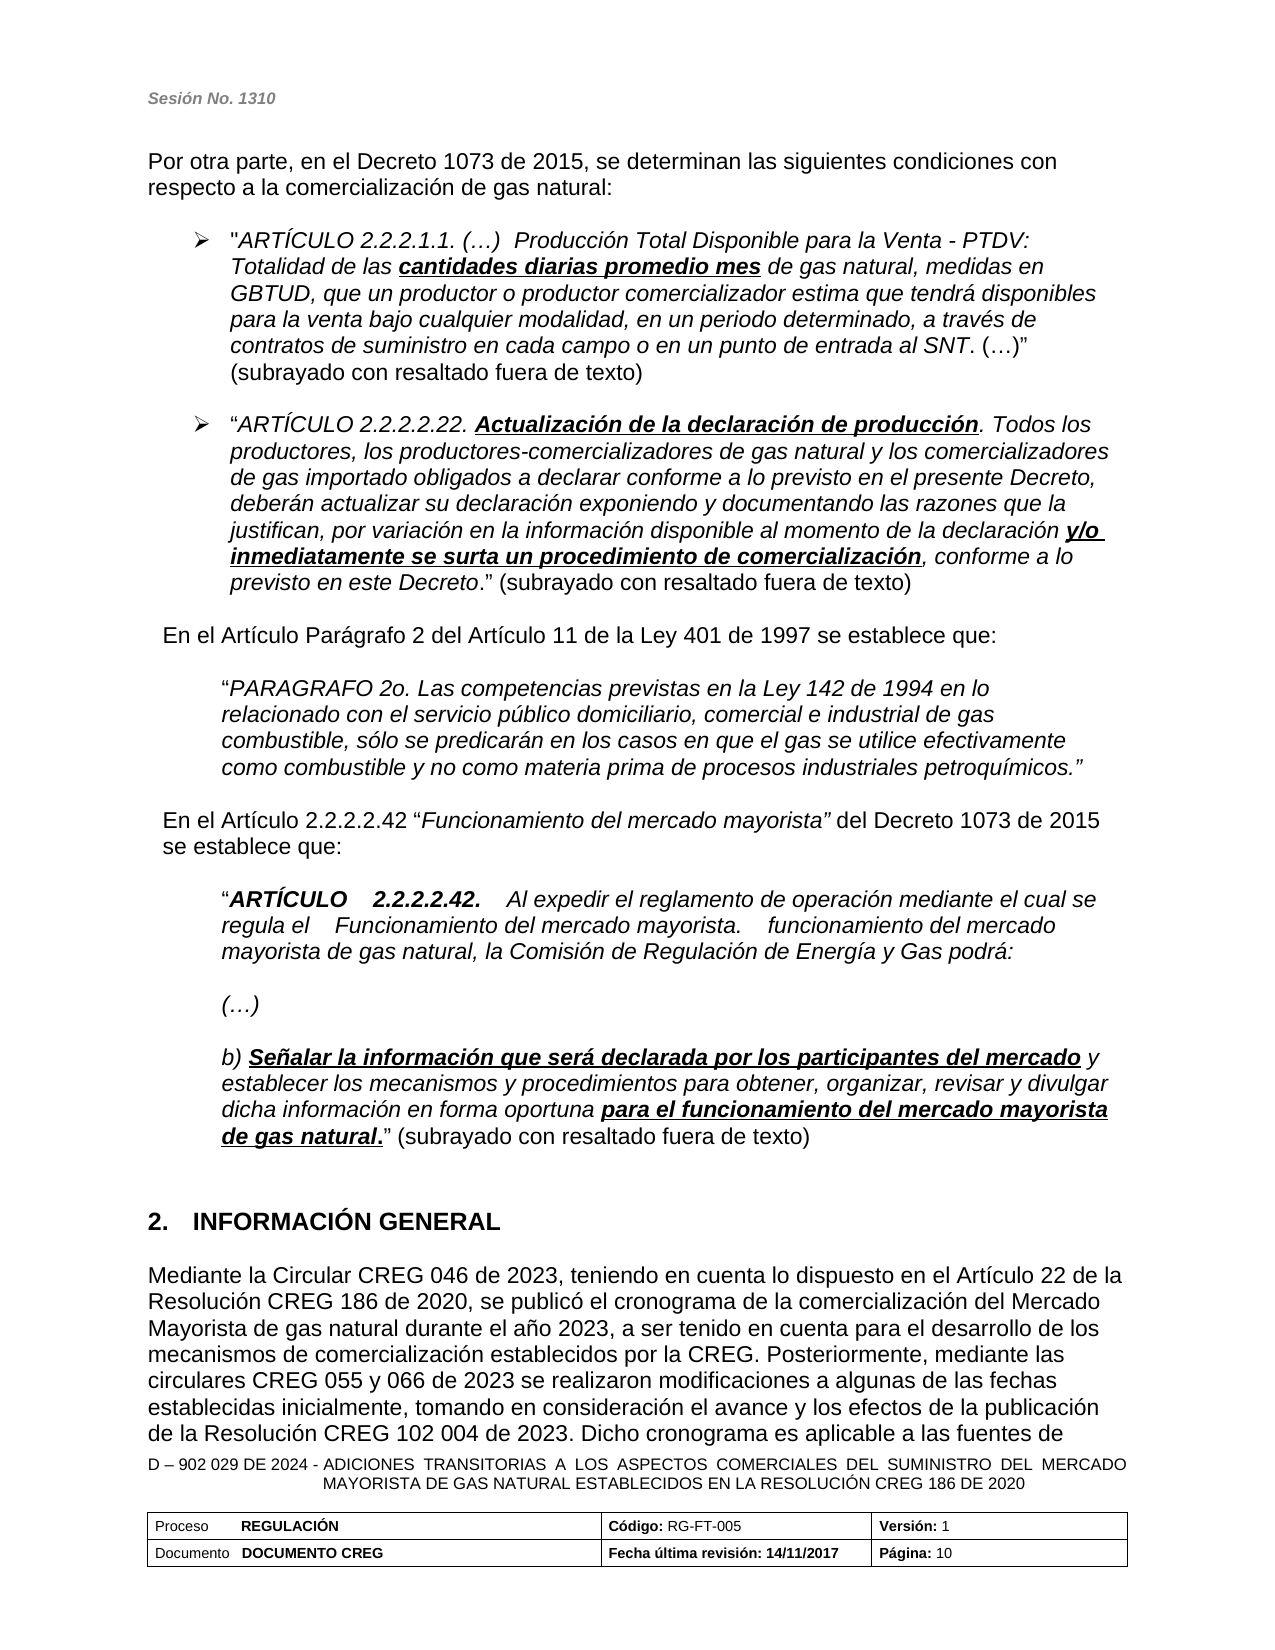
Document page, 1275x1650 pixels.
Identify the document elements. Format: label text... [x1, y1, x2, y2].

text “PARAGRAFO 2o. Las competencias previstas en la Ley 142 de 1994 en lo relacionado con el servicio público domiciliario, comercial e industrial de gas combustible, sólo se predicarán en los casos en que el gas se utilice efectivamente como combustible y no como materia prima de procesos industriales petroquímicos.” [221, 675, 1112, 780]
text Por otra parte, en el Decreto 1073 de 2015, se determinan las siguientes condiciones con respecto a la comercialización de gas natural: [148, 148, 1127, 200]
list “ARTÍCULO 2.2.2.2.22. Actualización de la declaración de producción. Todos los productores, los productores-comercializadores de gas natural y los comercializadores de gas importado obligados a declarar conforme a lo previsto en el presente Decreto, deberán actualizar su declaración exponiendo y documentando las razones que la justifican, por variación en la información disponible al momento de la declaración y/o inmediatamente se surta un procedimiento de comercialización, conforme a lo previsto en este Decreto.” (subrayado con resaltado fuera de texto) [193, 411, 1127, 596]
text b) Señalar la información que será declarada por los participantes del mercado y establecer los mecanismos y procedimientos para obtener, organizar, revisar y divulgar dicha información en forma oportuna para el funcionamiento del mercado mayorista de gas natural.” (subrayado con resaltado fuera de texto) [221, 1044, 1112, 1149]
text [148, 1262, 1127, 1446]
text En el Artículo 2.2.2.2.42 “Funcionamiento del mercado mayorista” del Decreto 1073 de 2015 se establece que: [162, 807, 1112, 859]
list "ARTÍCULO 2.2.2.1.1. (…) Producción Total Disponible para la Venta - PTDV: Totalidad de las cantidades diarias promedio mes de gas natural, medidas en GBTUD, que un productor o productor comercializador estima que tendrá disponibles para la venta bajo cualquier modalidad, en un periodo determinado, a través de contratos de suministro en cada campo o en un punto de entrada al SNT. (…)” (subrayado con resaltado fuera de texto) [193, 227, 1127, 385]
subtitle INFORMACIÓN GENERAL [148, 1207, 1127, 1235]
text “ARTÍCULO 2.2.2.2.42. Al expedir el reglamento de operación mediante el cual se regula el Funcionamiento del mercado mayorista. funcionamiento del mercado mayorista de gas natural, la Comisión de Regulación de Energía y Gas podrá: [221, 886, 1112, 965]
text En el Artículo Parágrafo 2 del Artículo 11 de la Ley 401 de 1997 se establece que: [162, 622, 1112, 648]
text (…) [221, 991, 1112, 1017]
